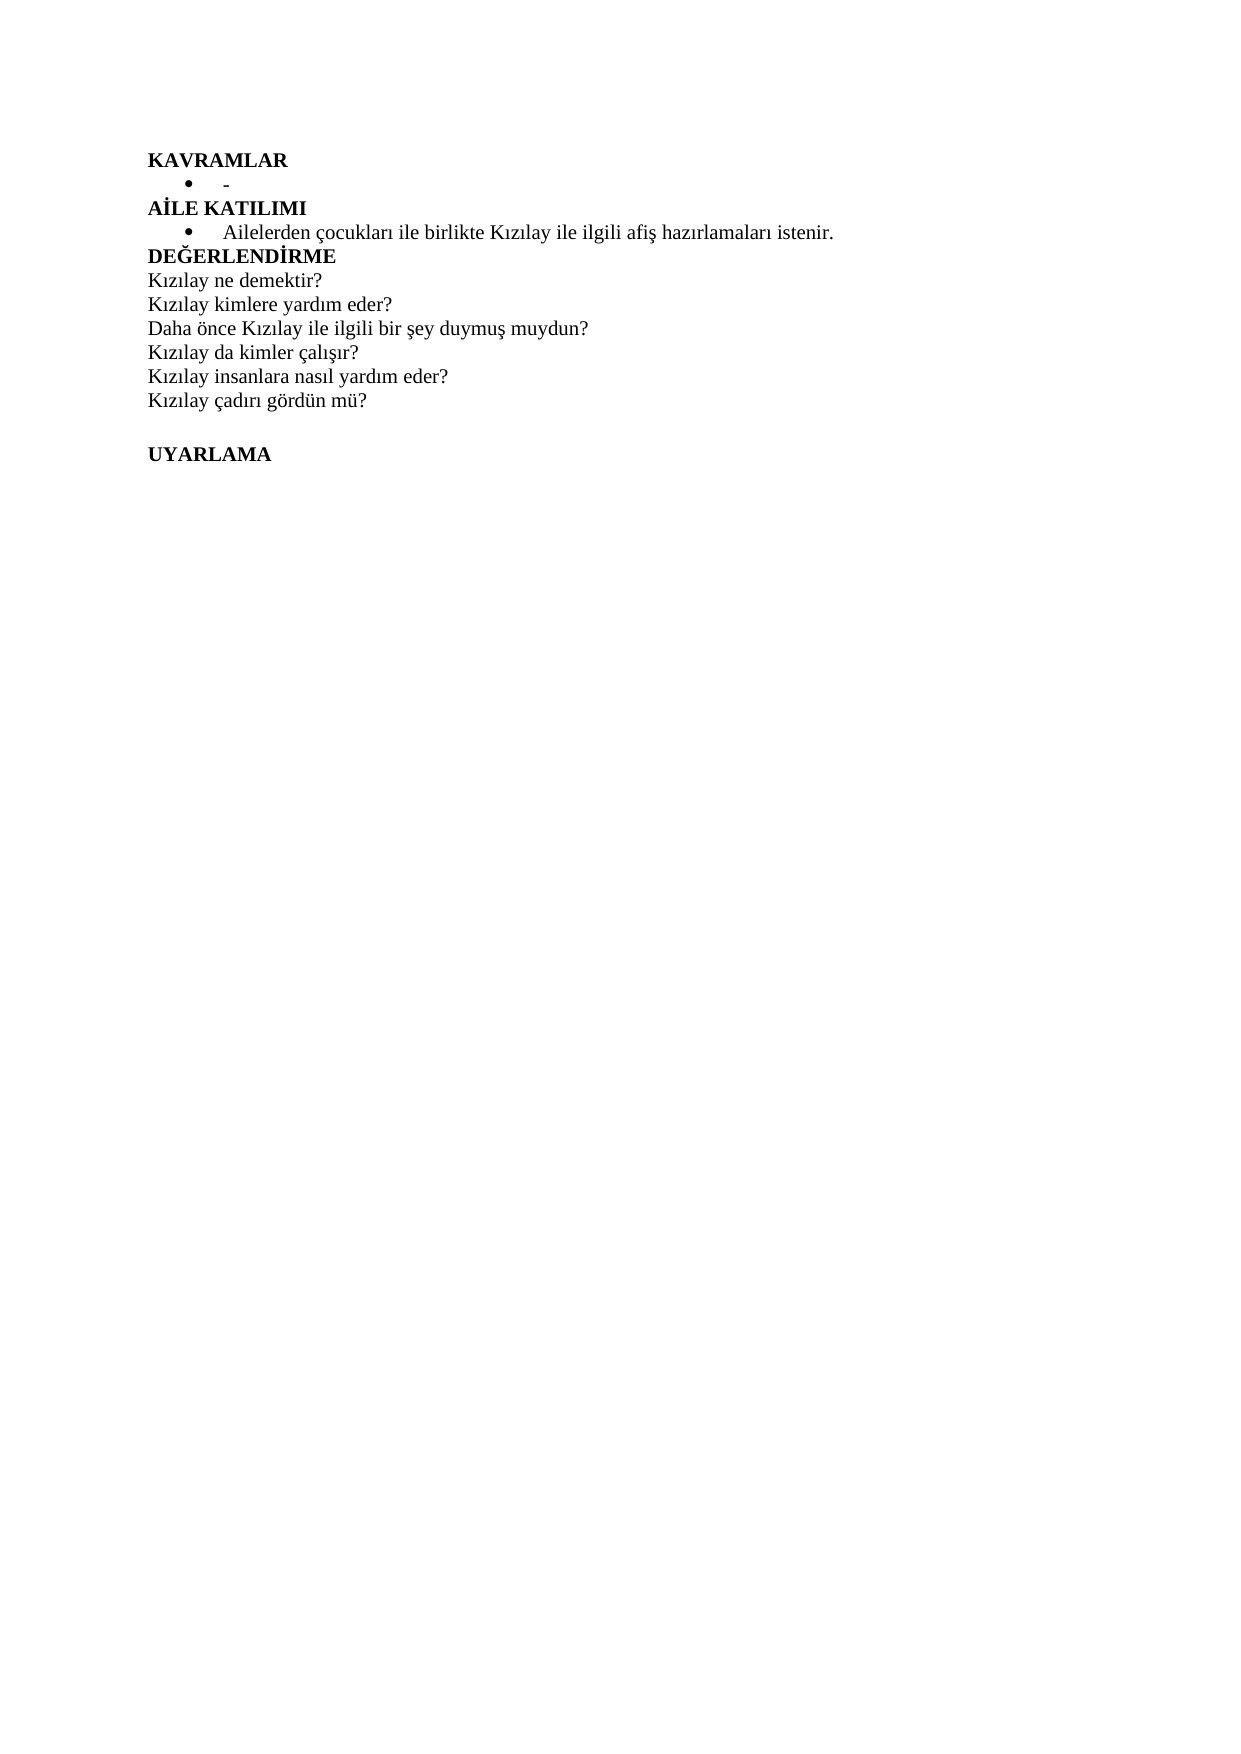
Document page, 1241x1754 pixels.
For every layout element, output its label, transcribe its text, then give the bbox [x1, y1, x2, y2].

list Ailelerden çocukları ile birlikte Kızılay ile ilgili afiş hazırlamaları istenir. [185, 220, 1092, 244]
text Daha önce Kızılay ile ilgili bir şey duymuş muydun? [148, 316, 1092, 340]
text KAVRAMLAR [148, 148, 1092, 172]
text Kızılay insanlara nasıl yardım eder? [148, 364, 1092, 388]
list - [185, 172, 1092, 196]
text Kızılay çadırı gördün mü? [148, 388, 1092, 412]
text AİLE KATILIMI [148, 196, 1092, 220]
text Kızılay kimlere yardım eder? [148, 292, 1092, 316]
text Kızılay ne demektir? [148, 268, 1092, 292]
text Kızılay da kimler çalışır? [148, 340, 1092, 364]
text UYARLAMA [148, 441, 1092, 466]
text DEĞERLENDİRME [148, 244, 1092, 268]
